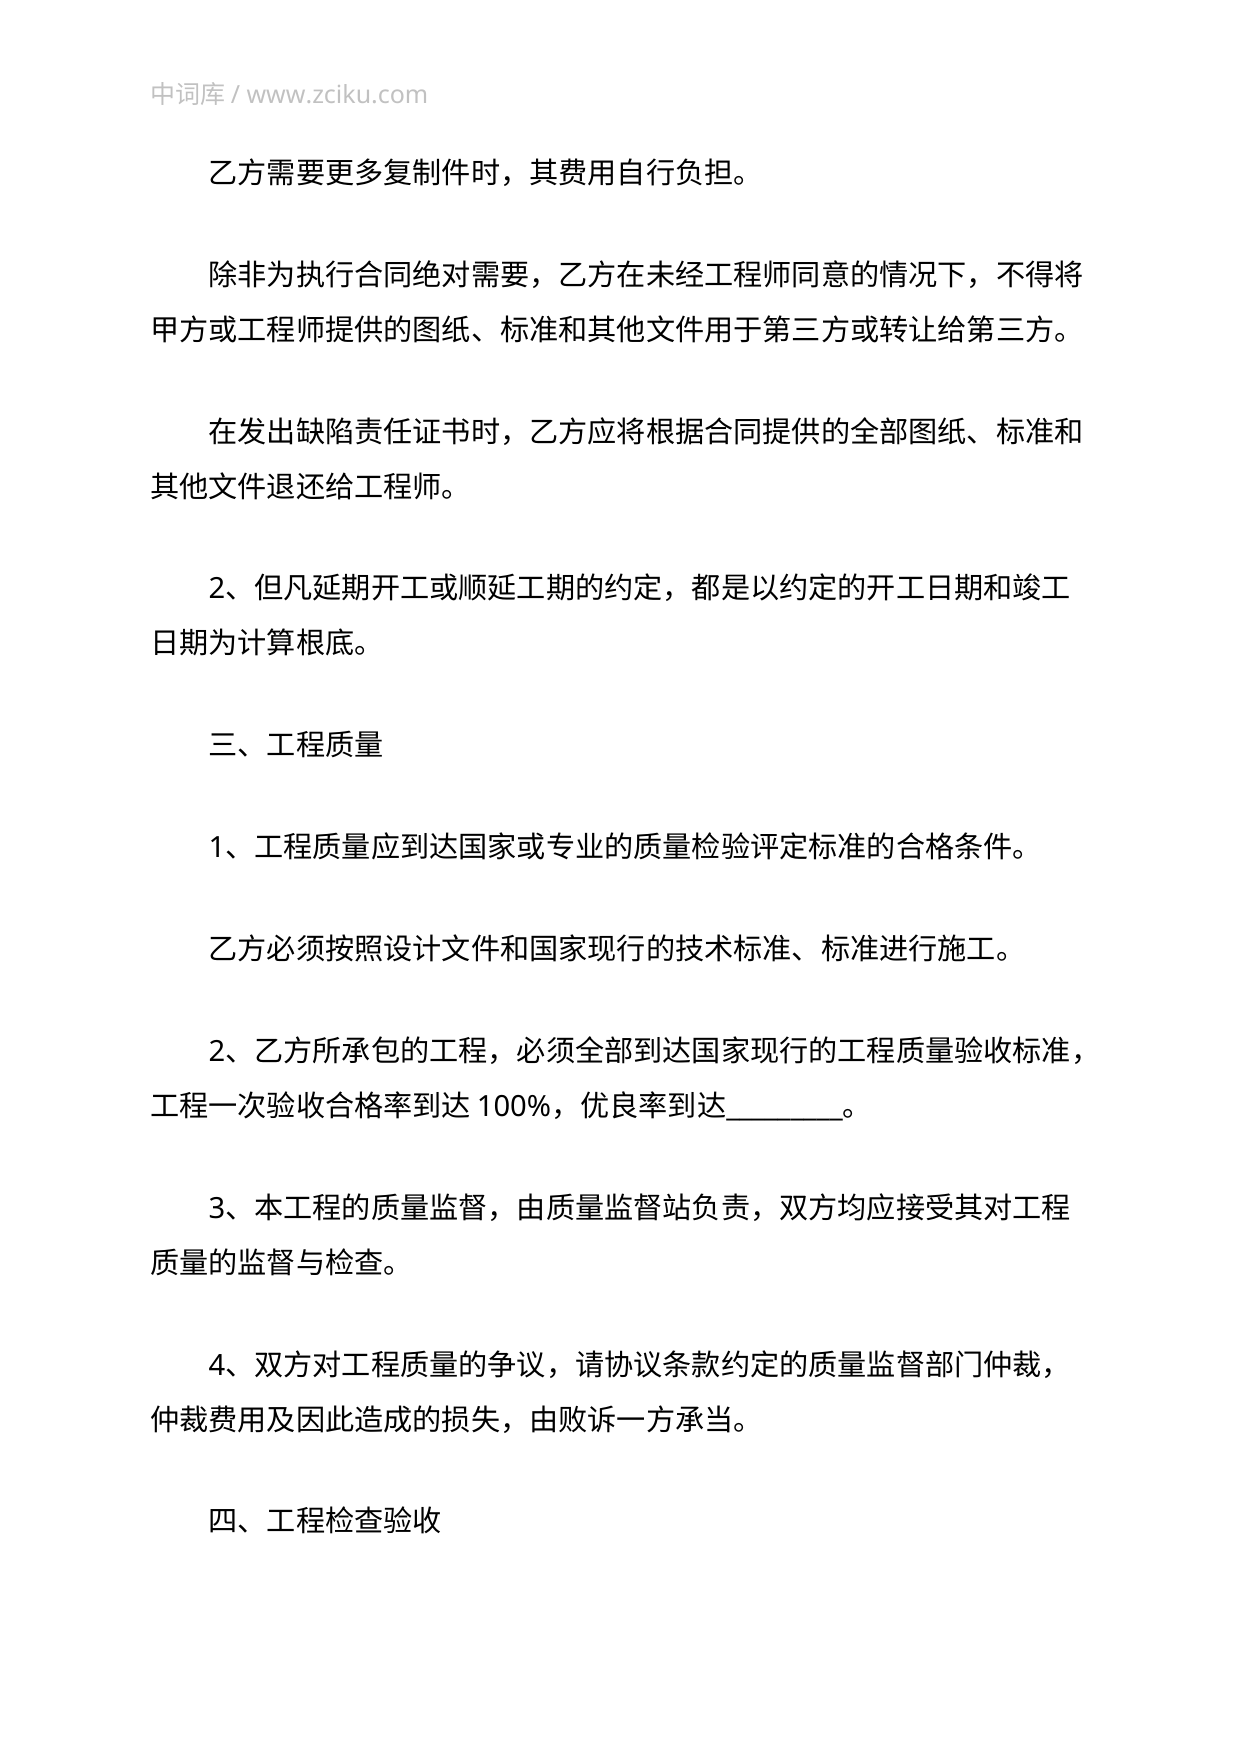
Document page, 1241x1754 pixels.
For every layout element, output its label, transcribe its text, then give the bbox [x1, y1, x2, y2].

text 3、本工程的质量监督，由质量监督站负责，双方均应接受其对工程质量的监督与检查。 [150, 1184, 1090, 1282]
text 三、工程质量 [150, 722, 1090, 764]
text 乙方必须按照设计文件和国家现行的技术标准、标准进行施工。 [150, 926, 1090, 968]
text 2、乙方所承包的工程，必须全部到达国家现行的工程质量验收标准，工程一次验收合格率到达100%，优良率到达_________。 [150, 1027, 1090, 1125]
text 四、工程检查验收 [150, 1498, 1090, 1540]
text 2、但凡延期开工或顺延工期的约定，都是以约定的开工日期和竣工日期为计算根底。 [150, 565, 1090, 662]
text 乙方需要更多复制件时，其费用自行负担。 [150, 150, 1090, 192]
text 1、工程质量应到达国家或专业的质量检验评定标准的合格条件。 [150, 824, 1090, 866]
text 在发出缺陷责任证书时，乙方应将根据合同提供的全部图纸、标准和其他文件退还给工程师。 [150, 408, 1090, 506]
text 除非为执行合同绝对需要，乙方在未经工程师同意的情况下，不得将甲方或工程师提供的图纸、标准和其他文件用于第三方或转让给第三方。 [150, 252, 1090, 349]
text 4、双方对工程质量的争议，请协议条款约定的质量监督部门仲裁，仲裁费用及因此造成的损失，由败诉一方承当。 [150, 1341, 1090, 1438]
